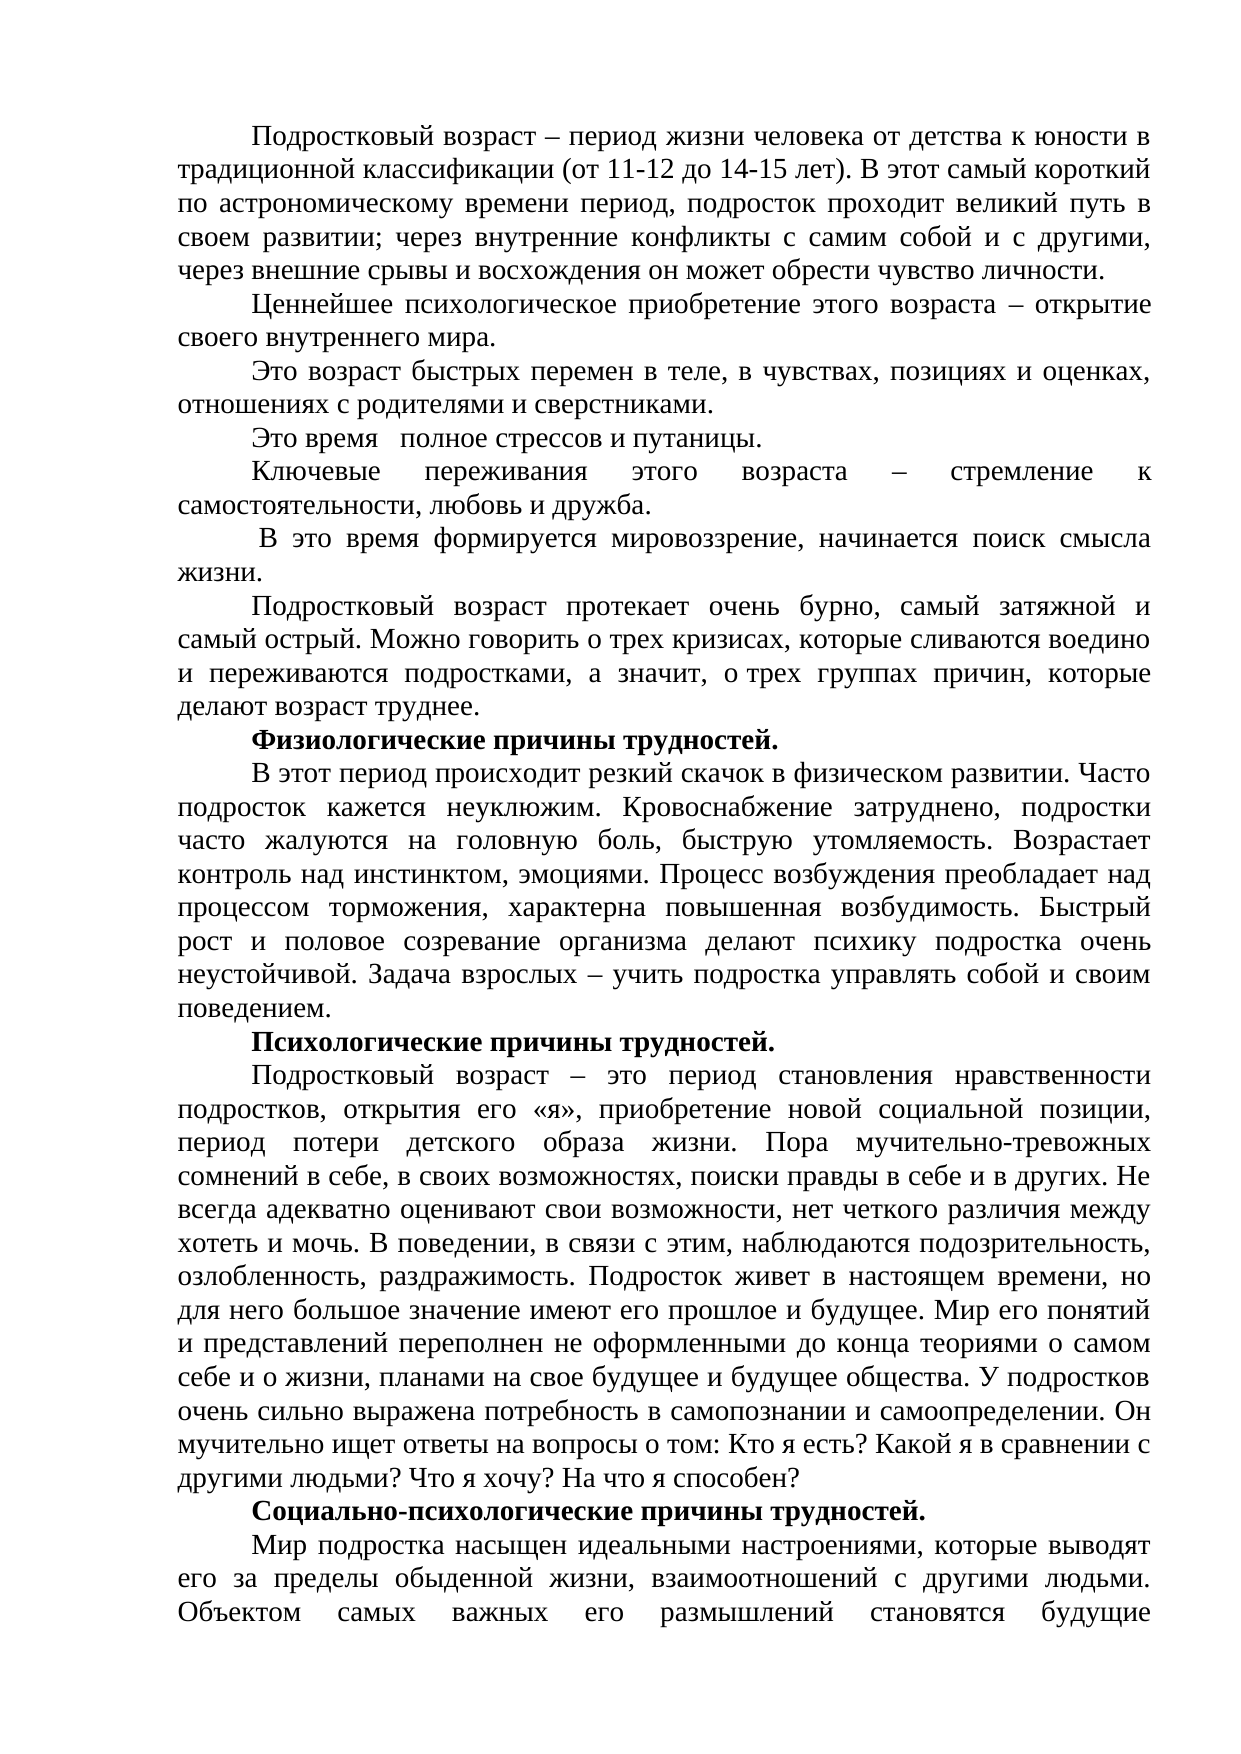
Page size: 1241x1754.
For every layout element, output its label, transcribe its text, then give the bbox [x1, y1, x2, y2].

text В это время формируется мировоззрение, начинается поиск смысла жизни. [177, 521, 1152, 588]
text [177, 1527, 1152, 1627]
text Ключевые переживания этого возраста – стремление к самостоятельности, любовь и дружба. [177, 453, 1152, 521]
text Подростковый возраст – период жизни человека от детства к юности в традиционной классификации (от 11-12 до 14-15 лет). В этот самый короткий по астрономическому времени период, подросток проходит великий путь в своем развитии; через внутренние конфликты с самим собой и с другими, через внешние срывы и восхождения он может обрести чувство личности. [177, 118, 1152, 286]
text Психологические причины трудностей. [177, 1024, 1152, 1057]
text Физиологические причины трудностей. [177, 722, 1152, 755]
text Это время полное стрессов и путаницы. [177, 420, 1152, 453]
text Подростковый возраст – это период становления нравственности подростков, открытия его «я», приобретение новой социальной позиции, период потери детского образа жизни. Пора мучительно-тревожных сомнений в себе, в своих возможностях, поиски правды в себе и в других. Не всегда адекватно оценивают свои возможности, нет четкого различия между хотеть и мочь. В поведении, в связи с этим, наблюдаются подозрительность, озлобленность, раздражимость. Подросток живет в настоящем времени, но для него большое значение имеют его прошлое и будущее. Мир его понятий и представлений переполнен не оформленными до конца теориями о самом себе и о жизни, планами на свое будущее и будущее общества. У подростков очень сильно выражена потребность в самопознании и самоопределении. Он мучительно ищет ответы на вопросы о том: Кто я есть? Какой я в сравнении с другими людьми? Что я хочу? На что я способен? [177, 1057, 1152, 1493]
text Ценнейшее психологическое приобретение этого возраста – открытие своего внутреннего мира. [177, 286, 1152, 353]
text Подростковый возраст протекает очень бурно, самый затяжной и самый острый. Можно говорить о трех кризисах, которые сливаются воедино и переживаются подростками, а значит, о трех группах причин, которые делают возраст труднее. [177, 588, 1152, 722]
text Это возраст быстрых перемен в теле, в чувствах, позициях и оценках, отношениях с родителями и сверстниками. [177, 353, 1152, 420]
text Социально-психологические причины трудностей. [177, 1493, 1152, 1527]
text В этот период происходит резкий скачок в физическом развитии. Часто подросток кажется неуклюжим. Кровоснабжение затруднено, подростки часто жалуются на головную боль, быструю утомляемость. Возрастает контроль над инстинктом, эмоциями. Процесс возбуждения преобладает над процессом торможения, характерна повышенная возбудимость. Быстрый рост и половое созревание организма делают психику подростка очень неустойчивой. Задача взрослых – учить подростка управлять собой и своим поведением. [177, 755, 1152, 1024]
